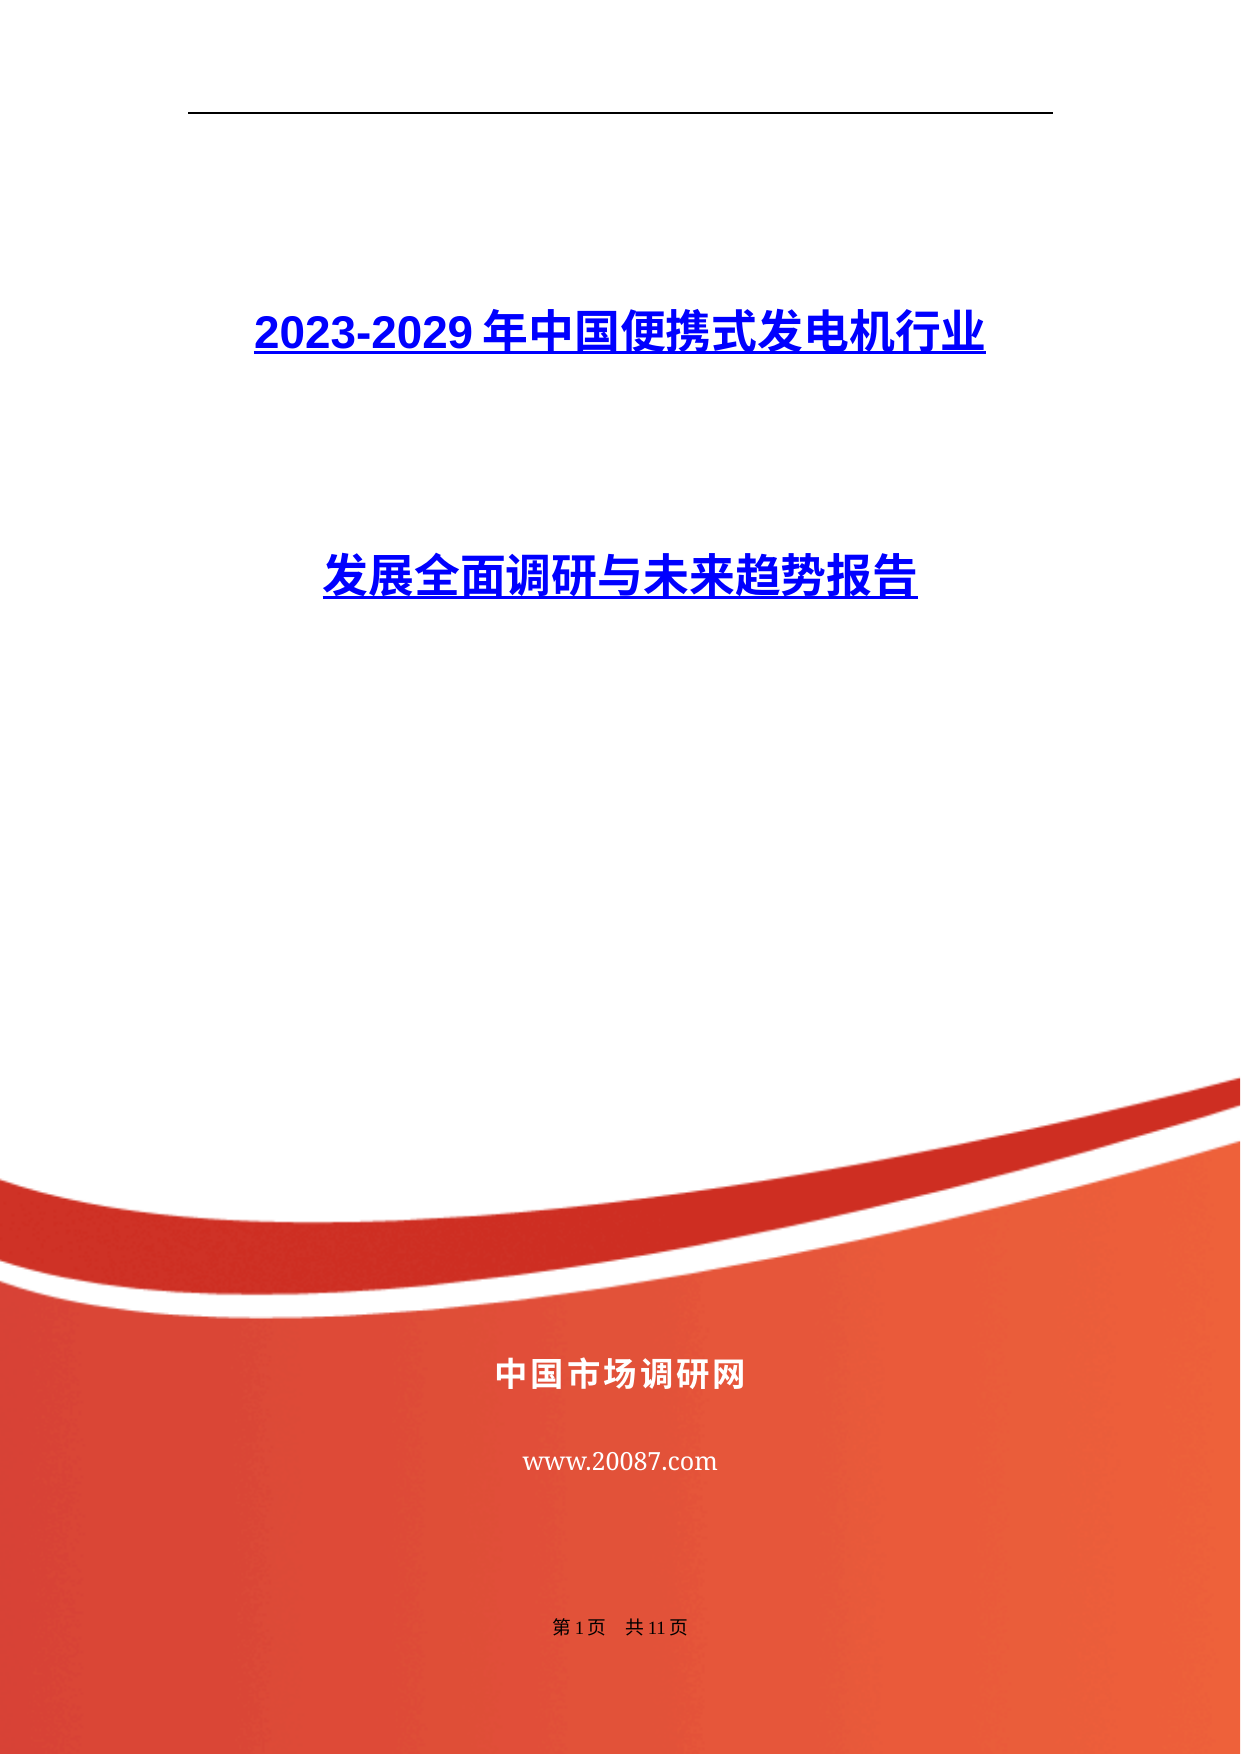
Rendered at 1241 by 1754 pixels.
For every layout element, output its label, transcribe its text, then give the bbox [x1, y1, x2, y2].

picture [0, 1006, 1241, 1754]
table_header 2023-2029年中国便携式发电机行业发展全面调研与未来趋势报告 [188, 207, 1053, 773]
subtitle 中国市场调研网 [187, 1339, 1053, 1404]
text www.20087.com [187, 1428, 1053, 1493]
